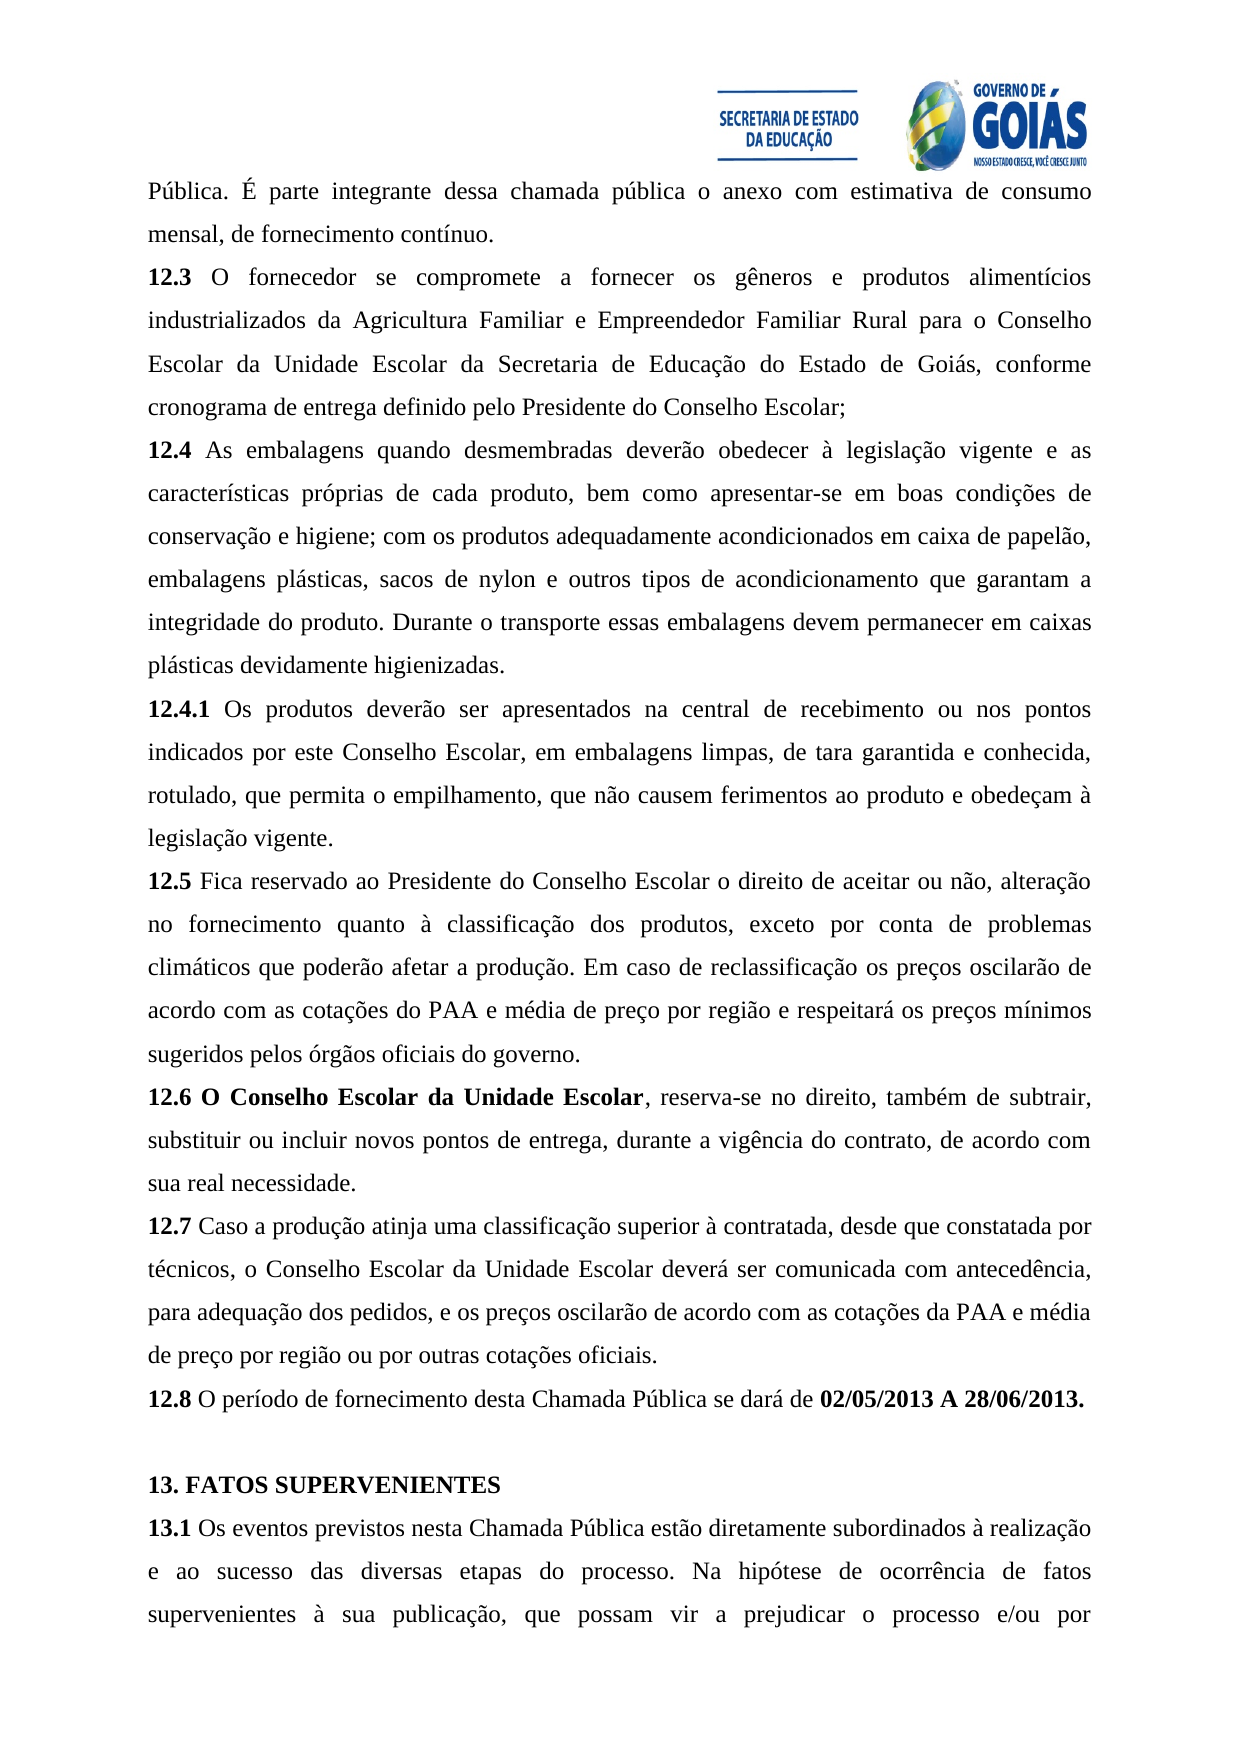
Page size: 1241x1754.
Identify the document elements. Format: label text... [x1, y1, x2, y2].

text 12.4 As embalagens quando desmembradas deverão obedecer à legislação vigente e as características próprias de cada produto, bem como apresentar-se em boas condições de conservação e higiene; com os produtos adequadamente acondicionados em caixa de papelão, embalagens plásticas, sacos de nylon e outros tipos de acondicionamento que garantam a integridade do produto. Durante o transporte essas embalagens devem permanecer em caixas plásticas devidamente higienizadas. [148, 435, 1092, 679]
text 12.8 O período de fornecimento desta Chamada Pública se dará de 02/05/2013 A 28/06/2013. [148, 1384, 1092, 1412]
text 12.7 Caso a produção atinja uma classificação superior à contratada, desde que constatada por técnicos, o Conselho Escolar da Unidade Escolar deverá ser comunicada com antecedência, para adequação dos pedidos, e os preços oscilarão de acordo com as cotações da PAA e média de preço por região ou por outras cotações oficiais. [148, 1211, 1092, 1369]
text 12.4.1 Os produtos deverão ser apresentados na central de recebimento ou nos pontos indicados por este Conselho Escolar, em embalagens limpas, de tara garantida e conhecida, rotulado, que permita o empilhamento, que não causem ferimentos ao produto e obedeçam à legislação vigente. [148, 694, 1092, 852]
text 12.5 Fica reservado ao Presidente do Conselho Escolar o direito de aceitar ou não, alteração no fornecimento quanto à classificação dos produtos, exceto por conta de problemas climáticos que poderão afetar a produção. Em caso de reclassificação os preços oscilarão de acordo com as cotações do PAA e média de preço por região e respeitará os preços mínimos sugeridos pelos órgãos oficiais do governo. [148, 866, 1092, 1067]
picture [712, 73, 1093, 177]
text 13. FATOS SUPERVENIENTES [148, 1470, 1092, 1499]
text 12.6 O Conselho Escolar da Unidade Escolar, reserva-se no direito, também de subtrair, substituir ou incluir novos pontos de entrega, durante a vigência do contrato, de acordo com sua real necessidade. [148, 1082, 1092, 1197]
text 12.3 O fornecedor se compromete a fornecer os gêneros e produtos alimentícios industrializados da Agricultura Familiar e Empreendedor Familiar Rural para o Conselho Escolar da Unidade Escolar da Secretaria de Educação do Estado de Goiás, conforme cronograma de entrega definido pelo Presidente do Conselho Escolar; [148, 262, 1092, 421]
